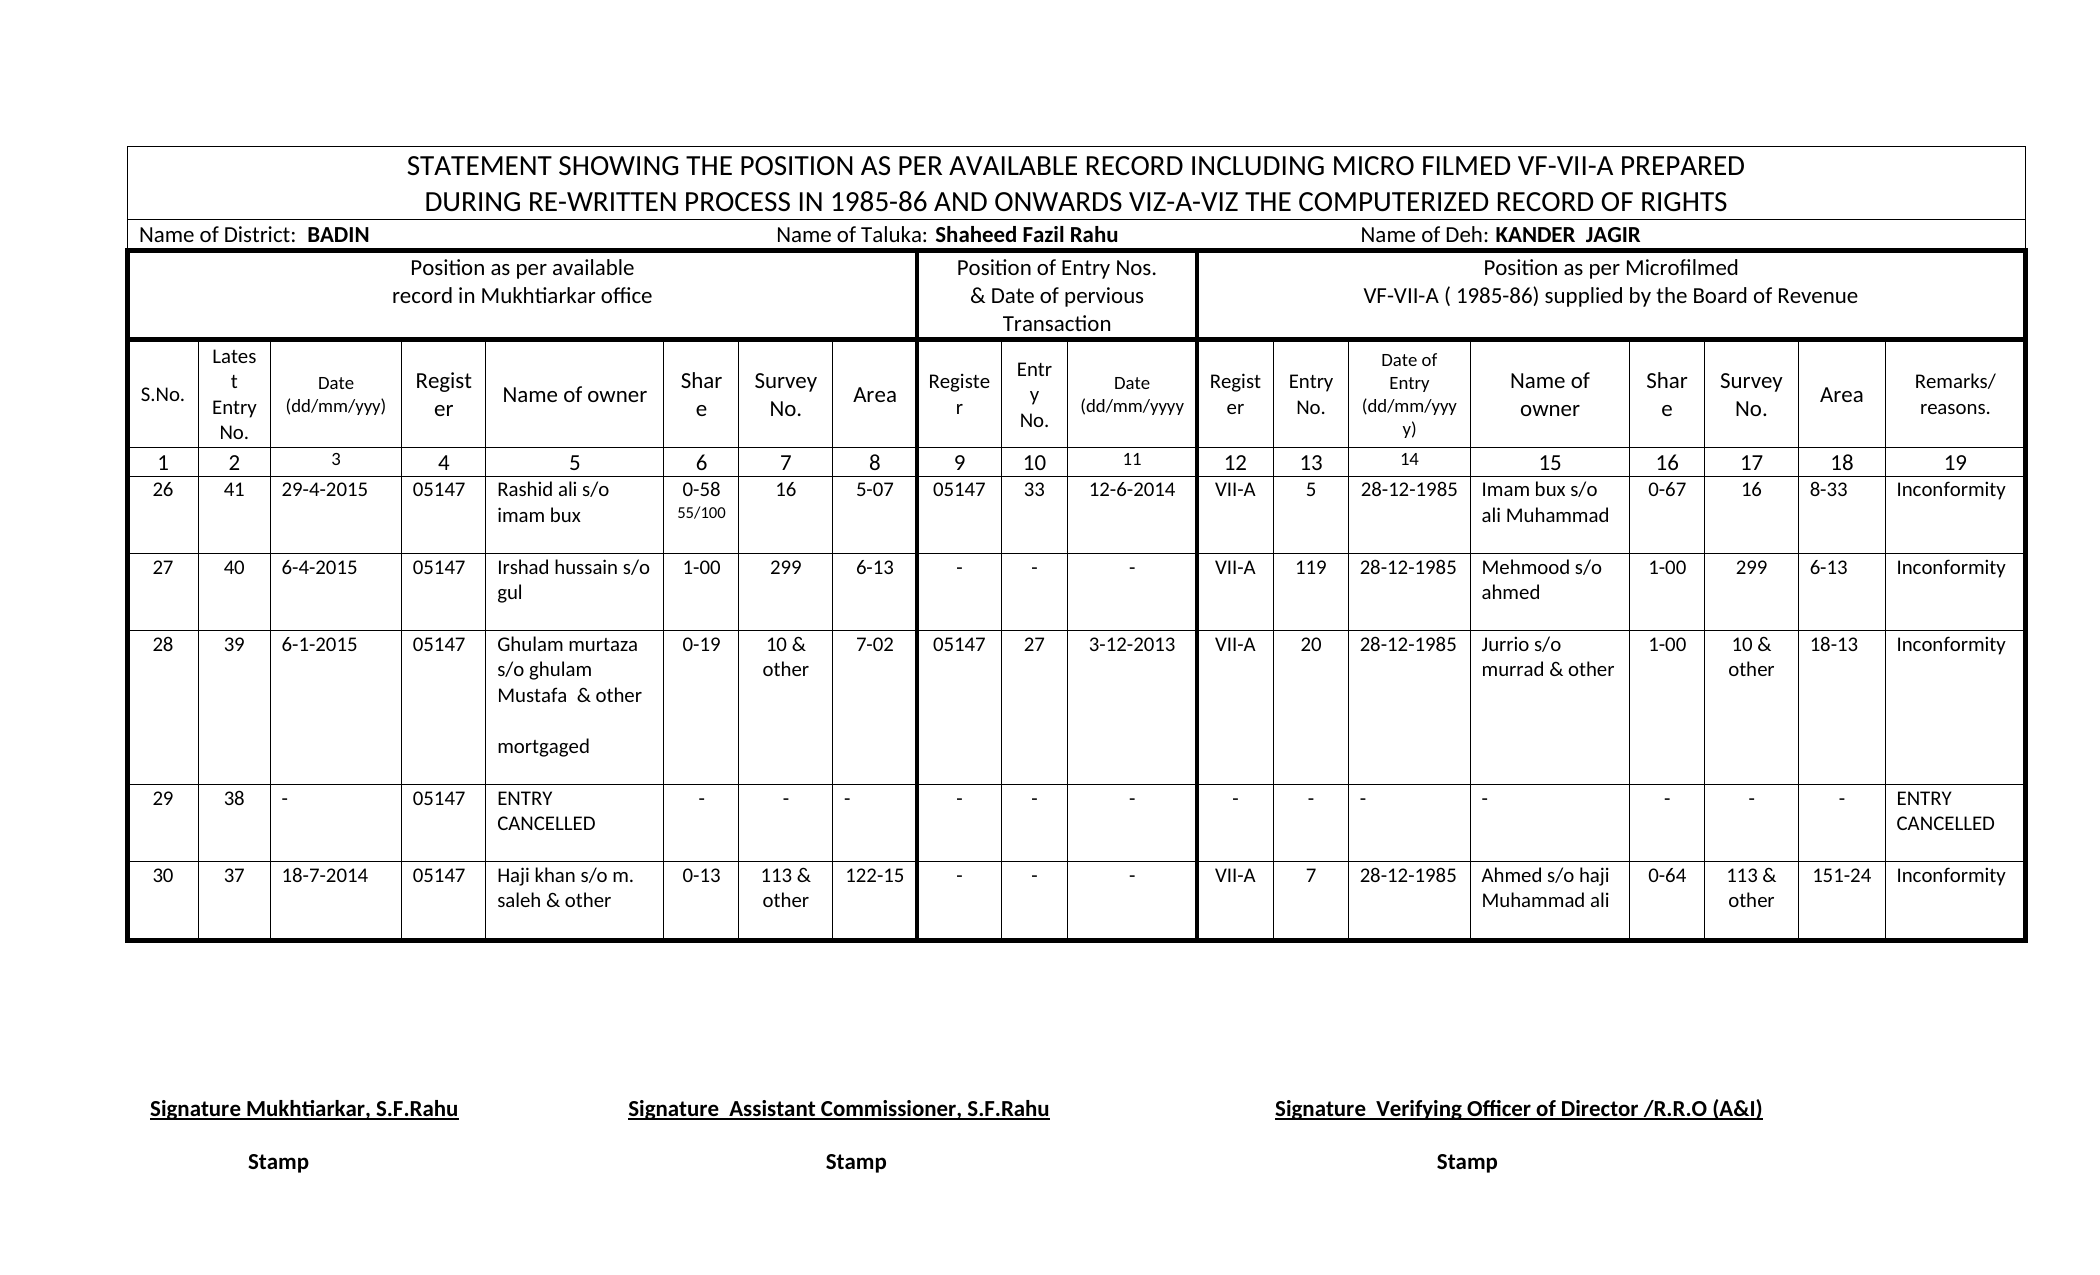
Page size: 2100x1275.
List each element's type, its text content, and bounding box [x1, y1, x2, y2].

table_cell 6-13 [1799, 554, 1885, 630]
table_cell 17 [1705, 448, 1798, 476]
table_cell 7 [1274, 862, 1348, 938]
table_cell 4 [402, 448, 485, 476]
table_cell - [1068, 785, 1195, 861]
table_cell Date of Entry (dd/mm/yyyy) [1349, 342, 1470, 447]
table_cell Name of owner [1471, 342, 1629, 447]
table_cell 1-00 [1630, 554, 1704, 630]
table_cell 16 [1630, 448, 1704, 476]
table_cell 38 [199, 785, 270, 861]
table_cell ENTRY CANCELLED [486, 785, 663, 861]
table_cell 0-64 [1630, 862, 1704, 938]
table_cell 122-15 [833, 862, 915, 938]
table_cell Jurrio s/o murrad & other [1471, 631, 1629, 784]
table_cell - [833, 785, 915, 861]
table_cell 12 [1199, 448, 1273, 476]
table_cell 18-13 [1799, 631, 1885, 784]
table_cell Position as per available record in Mukhtiarkar office [130, 253, 915, 337]
table_cell Inconformity [1886, 477, 2023, 553]
table_cell 119 [1274, 554, 1348, 630]
table_cell 27 [130, 554, 198, 630]
table_cell 7 [739, 448, 832, 476]
table_cell Date (dd/mm/yyyy [1068, 342, 1195, 447]
table_cell Position as per Microfilmed VF-VII-A ( 1985-86) supplied by the Board of Revenue [1199, 253, 2023, 337]
table_cell VII-A [1199, 862, 1273, 938]
table_cell 10 [1002, 448, 1067, 476]
table_cell 18-7-2014 [271, 862, 401, 938]
table_cell 19 [1886, 448, 2023, 476]
table_cell Name of District: BADIN Name of Taluka: Shaheed Fazil Rahu Name of Deh: KANDER JAGIR [128, 220, 2025, 248]
table_cell 0-19 [664, 631, 738, 784]
table_cell 28-12-1985 [1349, 554, 1470, 630]
table_cell Ahmed s/o haji Muhammad ali [1471, 862, 1629, 938]
table_cell Area [833, 342, 915, 447]
table_cell - [1705, 785, 1798, 861]
table_cell 12-6-2014 [1068, 477, 1195, 553]
table_cell 26 [130, 477, 198, 553]
table_cell S.No. [130, 342, 198, 447]
table_cell Irshad hussain s/o gul [486, 554, 663, 630]
table_cell VII-A [1199, 554, 1273, 630]
table_cell - [664, 785, 738, 861]
table_cell 151-24 [1799, 862, 1885, 938]
table_cell Inconformity [1886, 862, 2023, 938]
table_cell Register [1199, 342, 1273, 447]
table_cell Survey No. [739, 342, 832, 447]
table_cell Name of owner [486, 342, 663, 447]
table_cell Entry No. [1002, 342, 1067, 447]
table_cell 14 [1349, 448, 1470, 476]
table_cell Ghulam murtaza s/o ghulam Mustafa & other mortgaged [486, 631, 663, 784]
table_cell - [271, 785, 401, 861]
table_cell Register [402, 342, 485, 447]
table_cell 5 [1274, 477, 1348, 553]
table_cell - [739, 785, 832, 861]
table_cell 18 [1799, 448, 1885, 476]
table_cell - [919, 862, 1001, 938]
table_cell 05147 [402, 862, 485, 938]
table_cell - [919, 554, 1001, 630]
table_cell 7-02 [833, 631, 915, 784]
table_cell 28-12-1985 [1349, 631, 1470, 784]
table_cell 6-4-2015 [271, 554, 401, 630]
table_cell 6-1-2015 [271, 631, 401, 784]
table_cell VII-A [1199, 631, 1273, 784]
table_cell 05147 [919, 477, 1001, 553]
table_cell 40 [199, 554, 270, 630]
table_cell 0-13 [664, 862, 738, 938]
table_cell 10 & other [739, 631, 832, 784]
table_cell 8 [833, 448, 915, 476]
table_cell ENTRY CANCELLED [1886, 785, 2023, 861]
table_cell 1 [130, 448, 198, 476]
table_cell Imam bux s/o ali Muhammad [1471, 477, 1629, 553]
table_cell 41 [199, 477, 270, 553]
table_cell 28-12-1985 [1349, 477, 1470, 553]
table_cell 0-58 55/100 [664, 477, 738, 553]
table_cell - [1274, 785, 1348, 861]
table_cell 2 [199, 448, 270, 476]
table_cell 0-67 [1630, 477, 1704, 553]
table_cell 30 [130, 862, 198, 938]
table_cell Haji khan s/o m. saleh & other [486, 862, 663, 938]
table_cell 11 [1068, 448, 1195, 476]
table_cell 28 [130, 631, 198, 784]
table_cell 33 [1002, 477, 1067, 553]
table_cell - [1199, 785, 1273, 861]
table_cell Date (dd/mm/yyy) [271, 342, 401, 447]
table_cell Rashid ali s/o imam bux [486, 477, 663, 553]
table_cell Share [1630, 342, 1704, 447]
table_cell - [1799, 785, 1885, 861]
table_cell 29 [130, 785, 198, 861]
table_cell 299 [739, 554, 832, 630]
table_cell - [1068, 554, 1195, 630]
table_cell Inconformity [1886, 631, 2023, 784]
table_cell Position of Entry Nos. & Date of pervious Transaction [919, 253, 1195, 337]
table_cell - [919, 785, 1001, 861]
table_cell - [1068, 862, 1195, 938]
table_cell 39 [199, 631, 270, 784]
table_header STATEMENT SHOWING THE POSITION AS PER AVAILABLE RECORD INCLUDING MICRO FILMED VF-VII-A PREPARED DURING RE-WRITTEN PROCESS IN 1985-86 AND ONWARDS VIZ-A-VIZ THE COMPUTERIZED RECORD OF RIGHTS [128, 147, 2025, 219]
table_cell Entry No. [1274, 342, 1348, 447]
table_cell 05147 [402, 785, 485, 861]
table_cell 113 & other [1705, 862, 1798, 938]
table_cell 3-12-2013 [1068, 631, 1195, 784]
table_cell 05147 [402, 554, 485, 630]
table_cell 28-12-1985 [1349, 862, 1470, 938]
table_cell VII-A [1199, 477, 1273, 553]
table_cell Latest Entry No. [199, 342, 270, 447]
table_cell 13 [1274, 448, 1348, 476]
table_cell - [1002, 785, 1067, 861]
table_cell 29-4-2015 [271, 477, 401, 553]
table_cell 37 [199, 862, 270, 938]
table_cell 299 [1705, 554, 1798, 630]
table_cell 3 [271, 448, 401, 476]
table_cell 6 [664, 448, 738, 476]
table_cell Mehmood s/o ahmed [1471, 554, 1629, 630]
table_cell Share [664, 342, 738, 447]
table_cell 20 [1274, 631, 1348, 784]
table_cell 15 [1471, 448, 1629, 476]
table_cell 05147 [402, 631, 485, 784]
table_cell Survey No. [1705, 342, 1798, 447]
table_cell 16 [1705, 477, 1798, 553]
table_cell 10 & other [1705, 631, 1798, 784]
table_cell 05147 [919, 631, 1001, 784]
table_cell - [1471, 785, 1629, 861]
table_cell 5-07 [833, 477, 915, 553]
table_cell 5 [486, 448, 663, 476]
table_cell - [1349, 785, 1470, 861]
table_cell 6-13 [833, 554, 915, 630]
table_cell Register [919, 342, 1001, 447]
table_cell - [1002, 554, 1067, 630]
table_cell - [1002, 862, 1067, 938]
table_cell 1-00 [1630, 631, 1704, 784]
table_cell 113 & other [739, 862, 832, 938]
table_cell 8-33 [1799, 477, 1885, 553]
table_cell Area [1799, 342, 1885, 447]
table_cell - [1630, 785, 1704, 861]
table_cell 05147 [402, 477, 485, 553]
table_cell Remarks/ reasons. [1886, 342, 2023, 447]
table_cell Inconformity [1886, 554, 2023, 630]
table_cell 9 [919, 448, 1001, 476]
table_cell 1-00 [664, 554, 738, 630]
table_cell 16 [739, 477, 832, 553]
table_cell 27 [1002, 631, 1067, 784]
